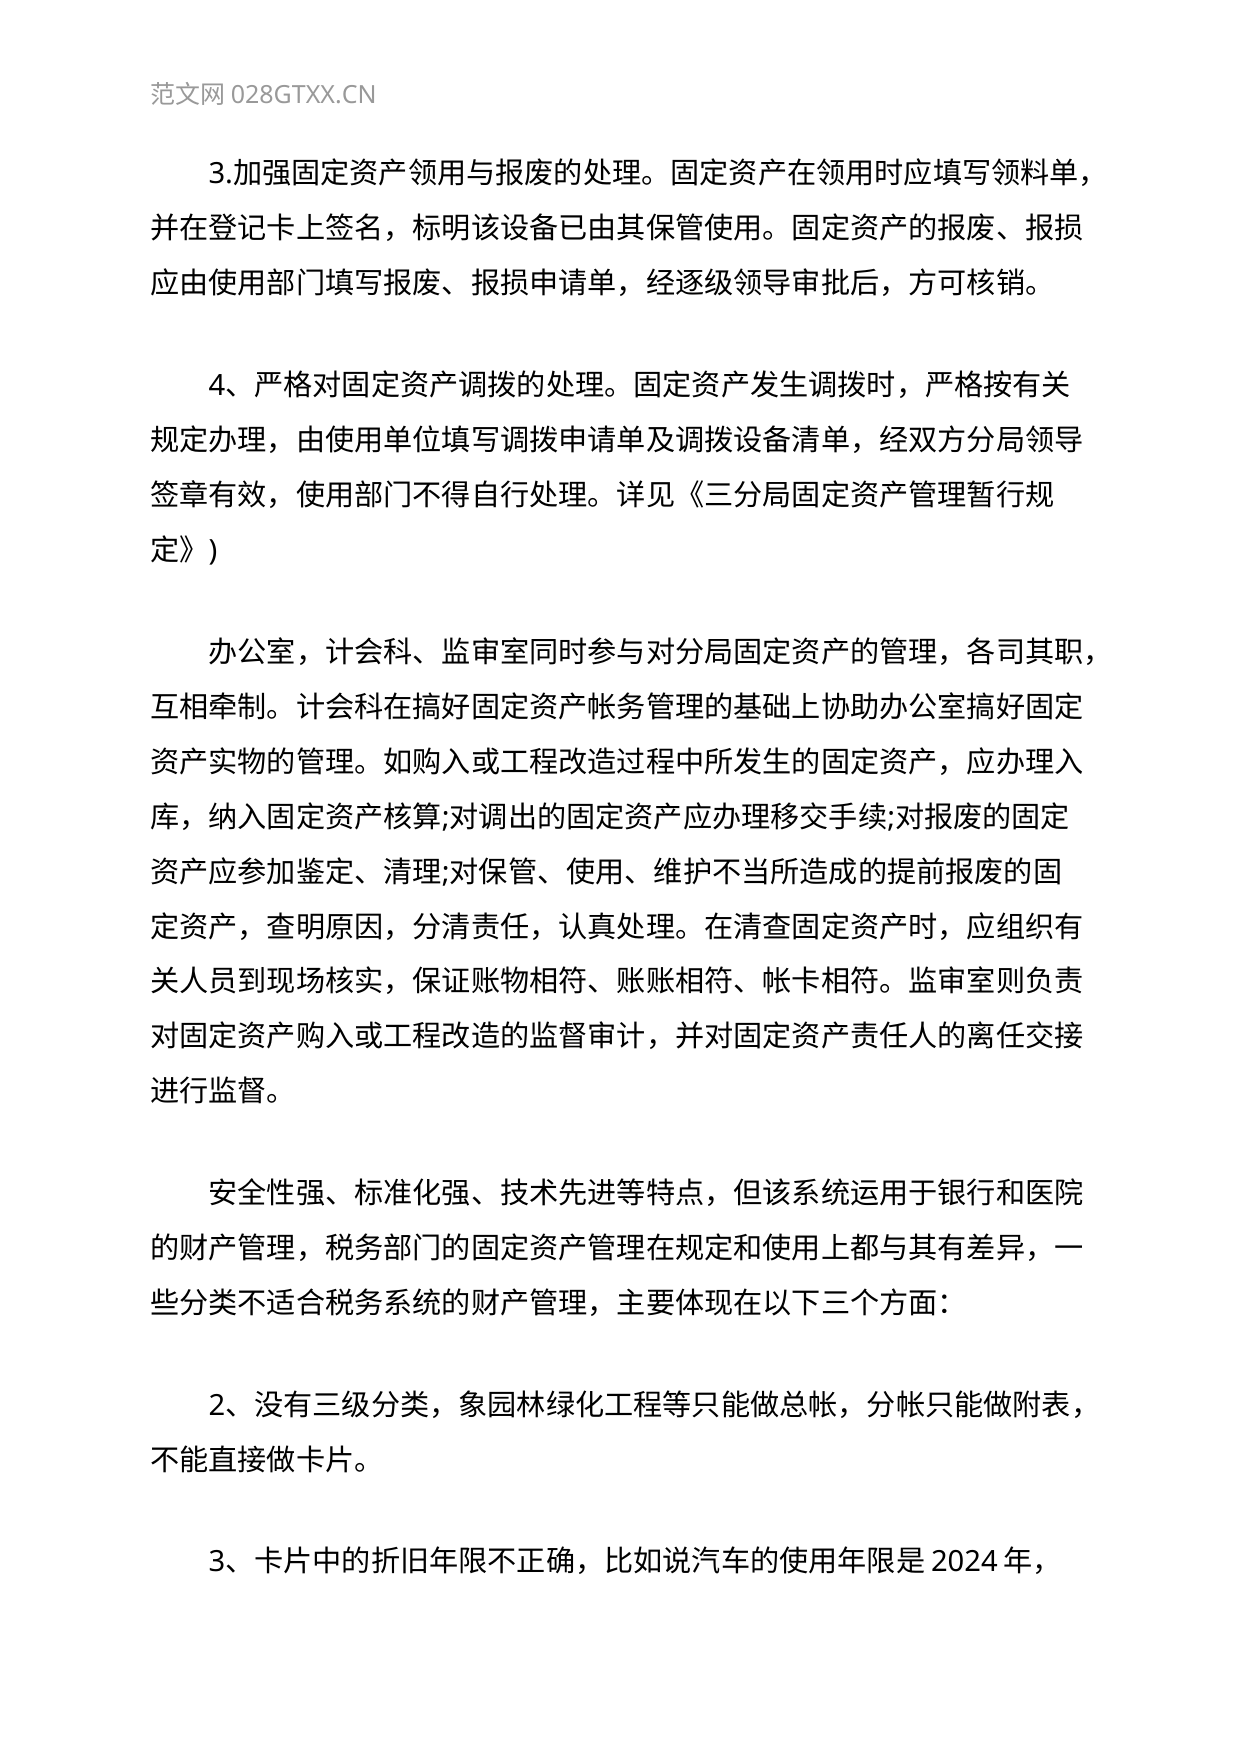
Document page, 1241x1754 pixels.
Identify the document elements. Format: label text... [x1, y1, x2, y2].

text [150, 1538, 1090, 1580]
text 3.加强固定资产领用与报废的处理。固定资产在领用时应填写领料单，并在登记卡上签名，标明该设备已由其保管使用。固定资产的报废、报损应由使用部门填写报废、报损申请单，经逐级领导审批后，方可核销。 [150, 150, 1090, 302]
text 办公室，计会科、监审室同时参与对分局固定资产的管理，各司其职，互相牵制。计会科在搞好固定资产帐务管理的基础上协助办公室搞好固定资产实物的管理。如购入或工程改造过程中所发生的固定资产，应办理入库，纳入固定资产核算;对调出的固定资产应办理移交手续;对报废的固定资产应参加鉴定、清理;对保管、使用、维护不当所造成的提前报废的固定资产，查明原因，分清责任，认真处理。在清查固定资产时，应组织有关人员到现场核实，保证账物相符、账账相符、帐卡相符。监审室则负责对固定资产购入或工程改造的监督审计，并对固定资产责任人的离任交接进行监督。 [150, 628, 1090, 1110]
text 2、没有三级分类，象园林绿化工程等只能做总帐，分帐只能做附表，不能直接做卡片。 [150, 1381, 1090, 1478]
text 4、严格对固定资产调拨的处理。固定资产发生调拨时，严格按有关规定办理，由使用单位填写调拨申请单及调拨设备清单，经双方分局领导签章有效，使用部门不得自行处理。详见《三分局固定资产管理暂行规定》) [150, 362, 1090, 569]
text 安全性强、标准化强、技术先进等特点，但该系统运用于银行和医院的财产管理，税务部门的固定资产管理在规定和使用上都与其有差异，一些分类不适合税务系统的财产管理，主要体现在以下三个方面： [150, 1169, 1090, 1322]
